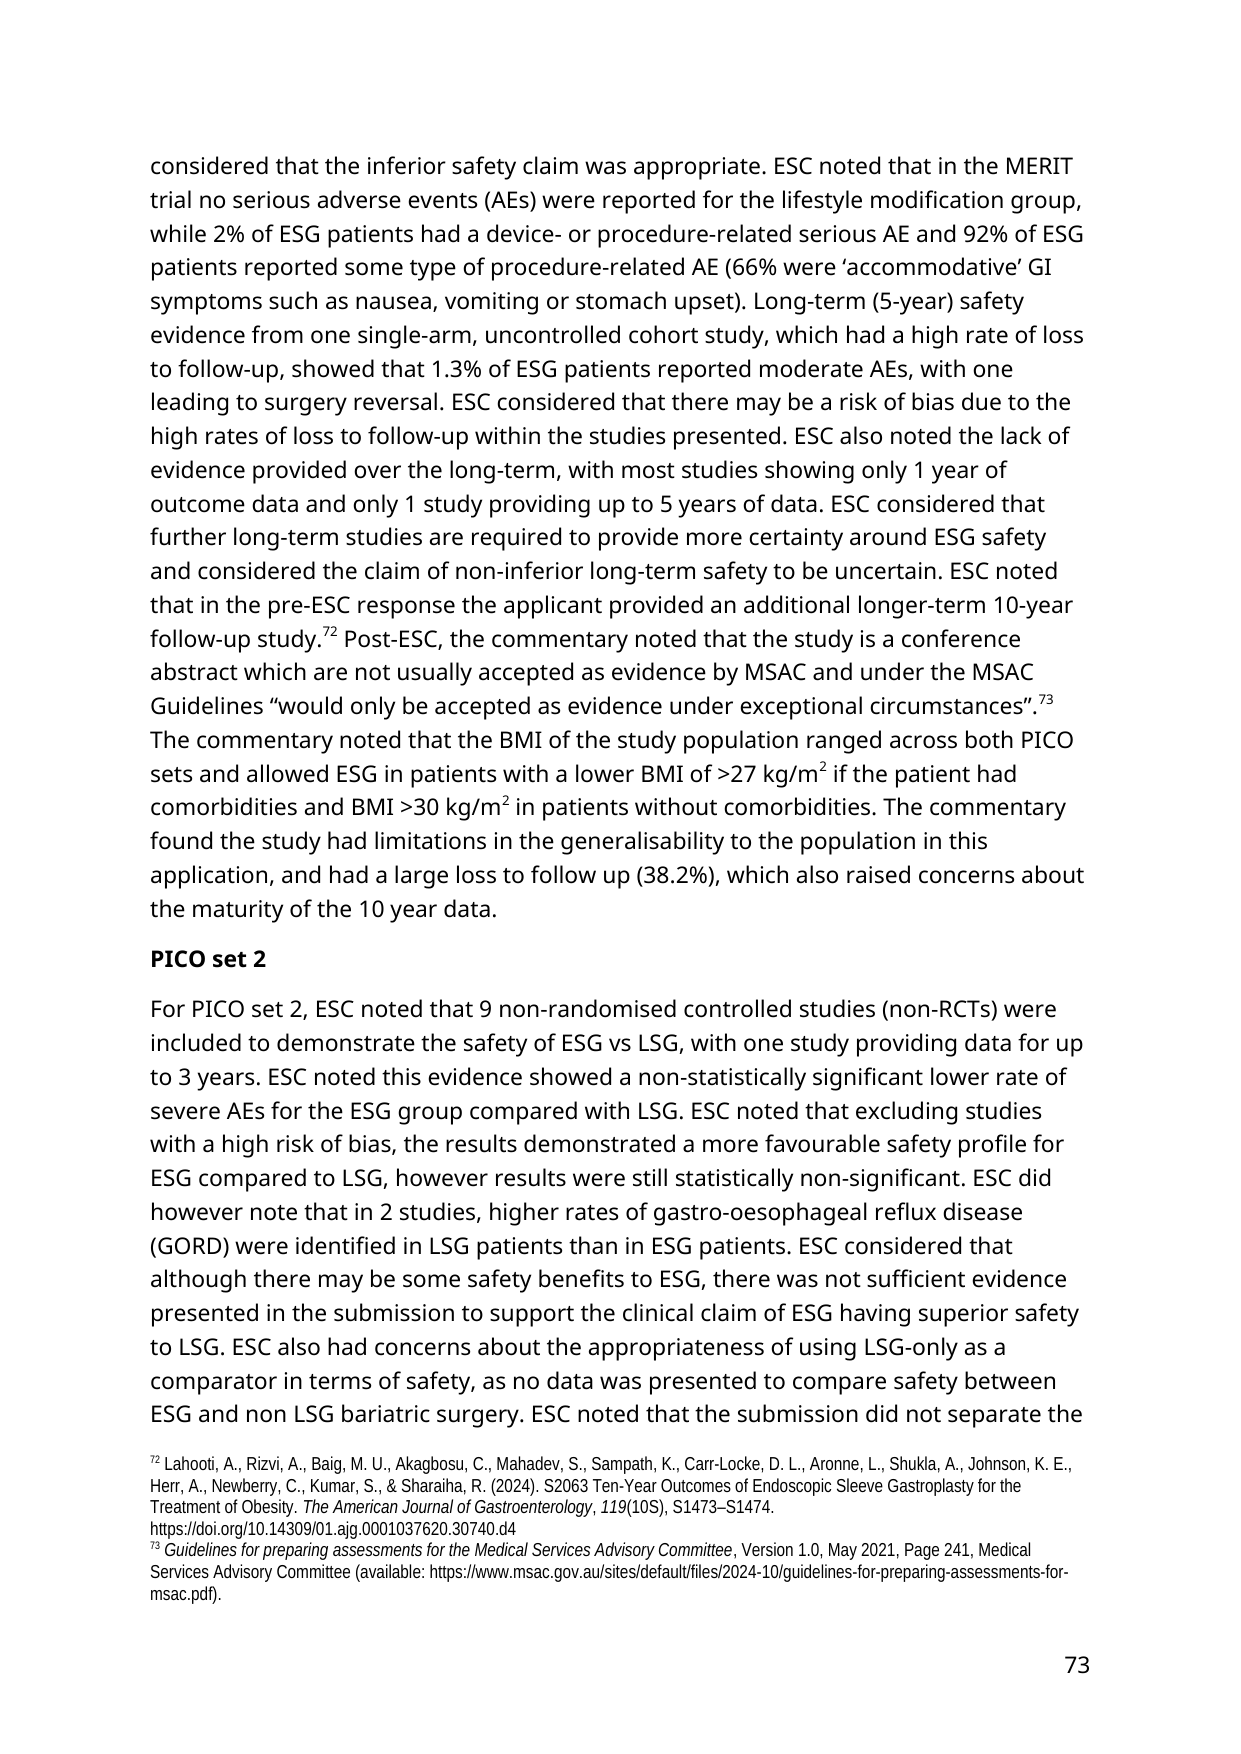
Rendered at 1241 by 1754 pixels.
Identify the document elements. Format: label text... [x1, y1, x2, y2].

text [150, 993, 1090, 1429]
text PICO set 2 [150, 943, 1090, 974]
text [150, 150, 1090, 924]
